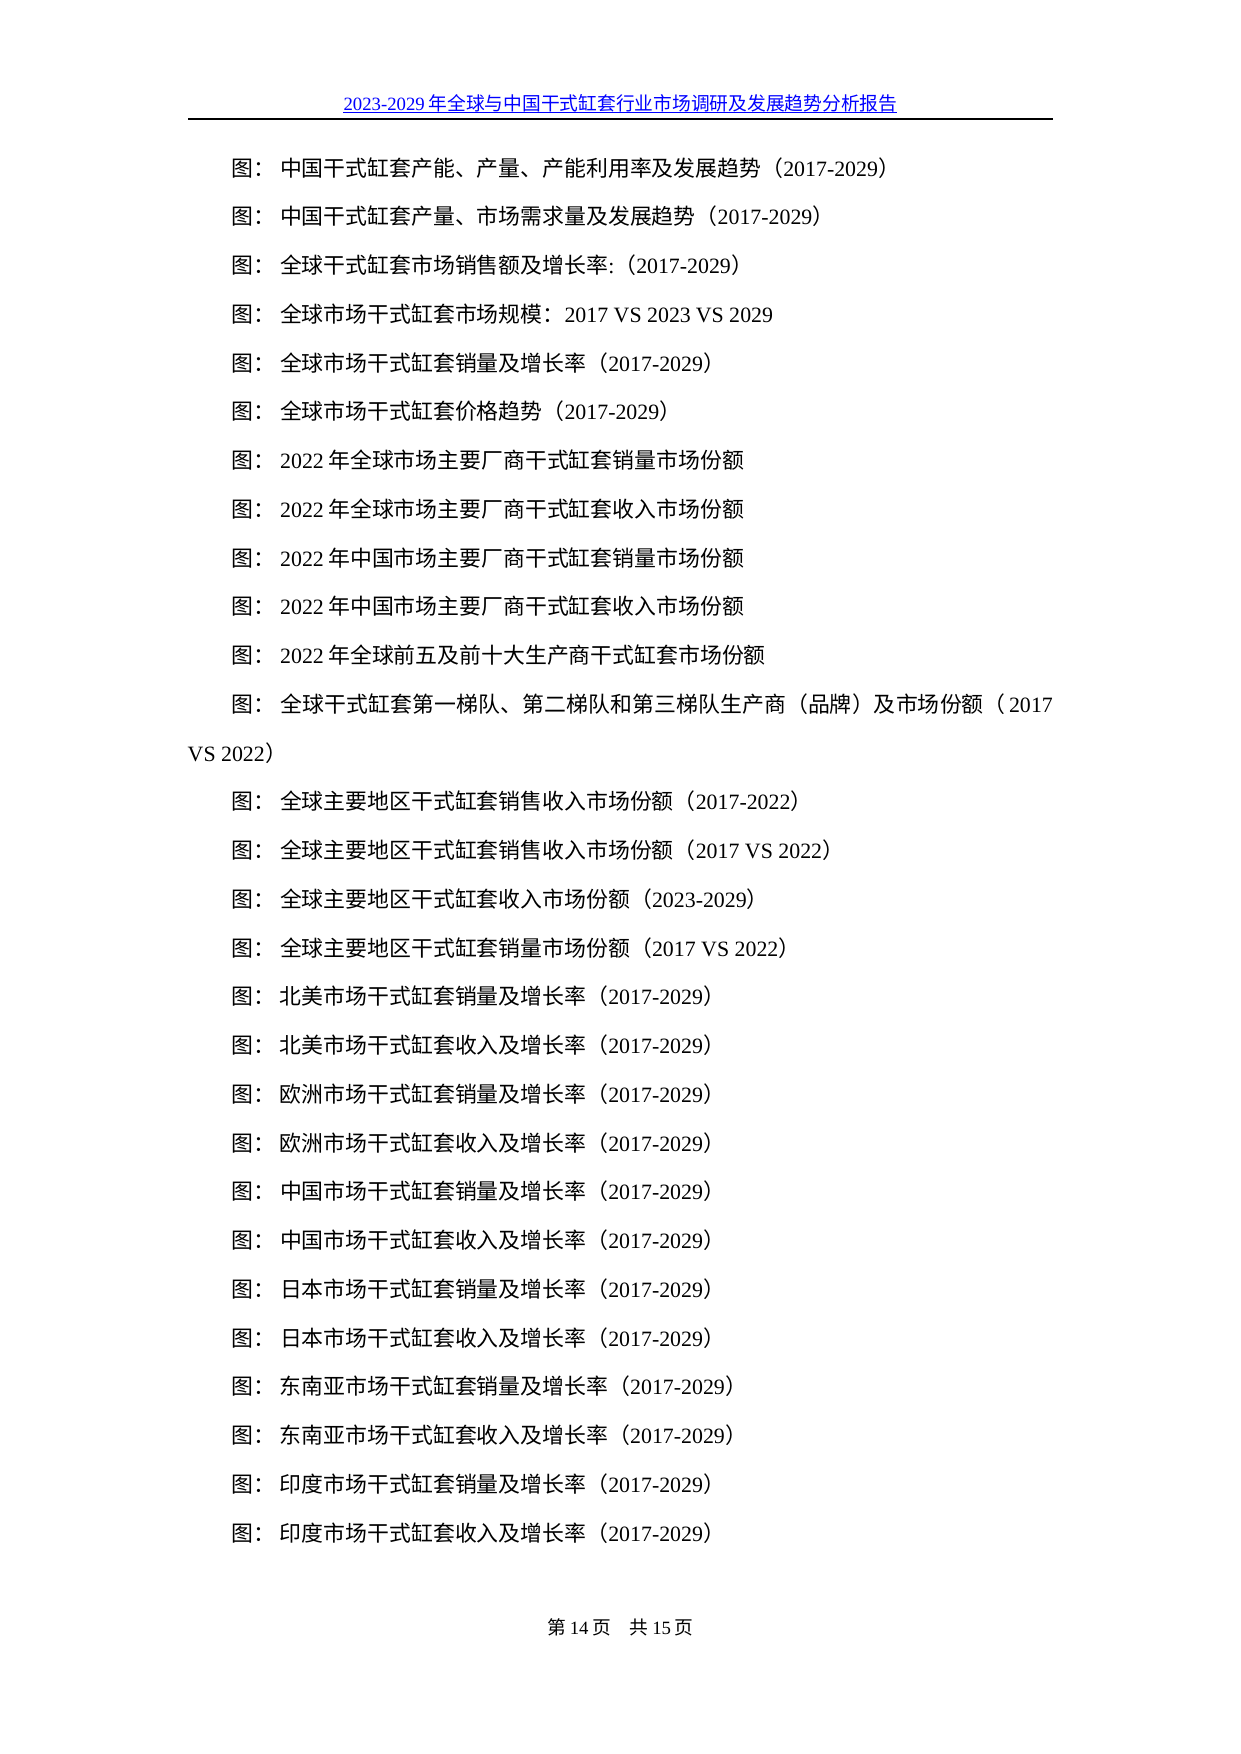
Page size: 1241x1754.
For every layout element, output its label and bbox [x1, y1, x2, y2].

text [187, 150, 1053, 1548]
